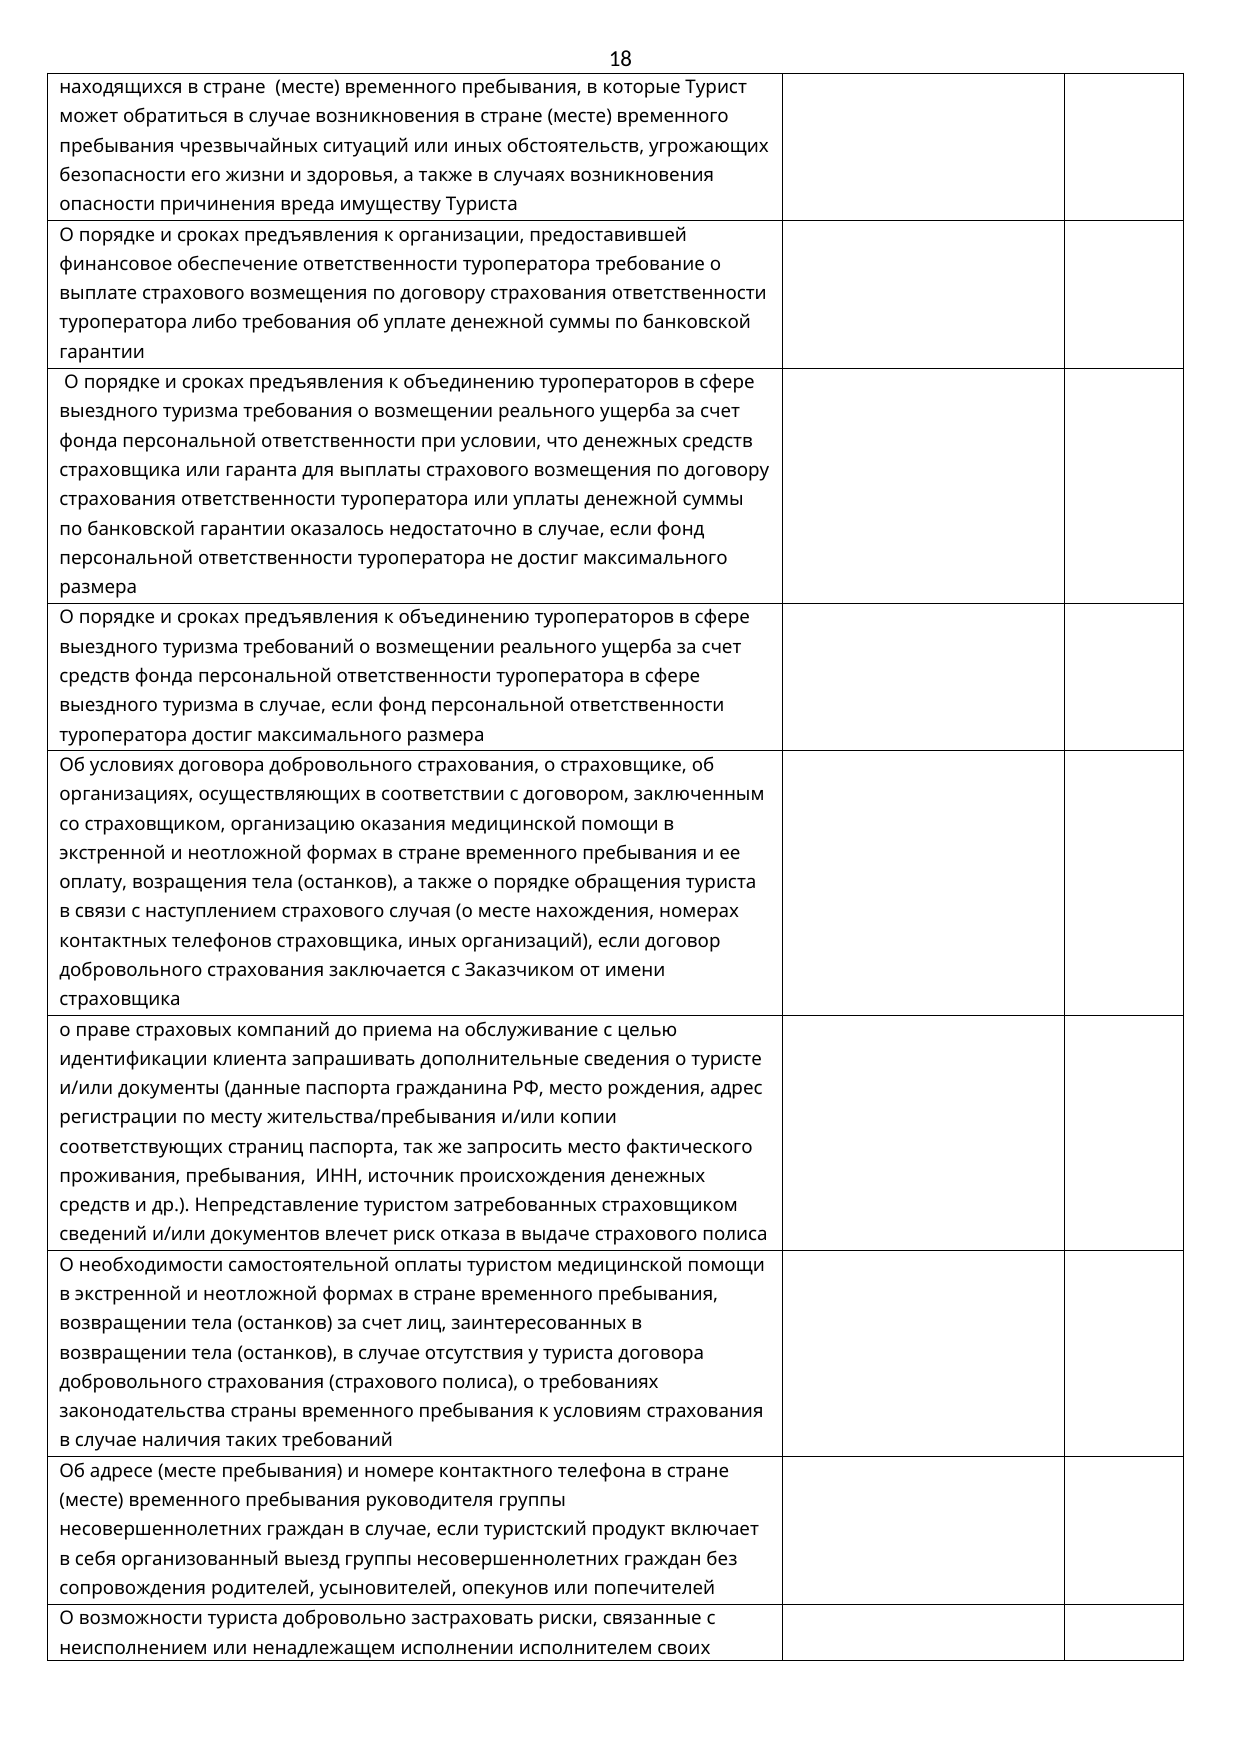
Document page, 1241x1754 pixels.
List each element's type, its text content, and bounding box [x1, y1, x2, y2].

table_cell О порядке и сроках предъявления к объединению туроператоров в сфере выездного туризма требований о возмещении реального ущерба за счет средств фонда персональной ответственности туроператора в сфере выездного туризма в случае, если фонд персональной ответственности туроператора достиг максимального размера [48, 604, 782, 750]
table_cell [1065, 1016, 1183, 1250]
table_cell [783, 751, 1064, 1015]
table_cell [783, 1251, 1064, 1456]
table_cell [1065, 1457, 1183, 1604]
table_cell [1065, 221, 1183, 367]
table_cell Об условиях договора добровольного страхования, о страховщике, об организациях, осуществляющих в соответствии с договором, заключенным со страховщиком, организацию оказания медицинской помощи в экстренной и неотложной формах в стране временного пребывания и ее оплату, возращения тела (останков), а также о порядке обращения туриста в связи с наступлением страхового случая (о месте нахождения, номерах контактных телефонов страховщика, иных организаций), если договор добровольного страхования заключается с Заказчиком от имени страховщика [48, 751, 782, 1015]
table_cell О порядке и сроках предъявления к организации, предоставившей финансовое обеспечение ответственности туроператора требование о выплате страхового возмещения по договору страхования ответственности туроператора либо требования об уплате денежной суммы по банковской гарантии [48, 221, 782, 367]
table_cell [1065, 74, 1183, 220]
table_cell [1065, 1251, 1183, 1456]
table_cell [1065, 369, 1183, 603]
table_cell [48, 1605, 782, 1659]
table_cell [783, 1016, 1064, 1250]
table_cell [783, 221, 1064, 367]
table_cell [1065, 604, 1183, 750]
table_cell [48, 74, 782, 220]
table_cell [783, 369, 1064, 603]
table_cell [783, 604, 1064, 750]
table_cell [1065, 751, 1183, 1015]
table_cell о праве страховых компаний до приема на обслуживание с целью идентификации клиента запрашивать дополнительные сведения о туристе и/или документы (данные паспорта гражданина РФ, место рождения, адрес регистрации по месту жительства/пребывания и/или копии соответствующих страниц паспорта, так же запросить место фактического проживания, пребывания, ИНН, источник происхождения денежных средств и др.). Непредставление туристом затребованных страховщиком сведений и/или документов влечет риск отказа в выдаче страхового полиса [48, 1016, 782, 1250]
table_cell [1065, 1605, 1183, 1659]
table_cell Об адресе (месте пребывания) и номере контактного телефона в стране (месте) временного пребывания руководителя группы несовершеннолетних граждан в случае, если туристский продукт включает в себя организованный выезд группы несовершеннолетних граждан без сопровождения родителей, усыновителей, опекунов или попечителей [48, 1457, 782, 1604]
table_cell [783, 1457, 1064, 1604]
table_cell [783, 1605, 1064, 1659]
table_cell [783, 74, 1064, 220]
table_cell О необходимости самостоятельной оплаты туристом медицинской помощи в экстренной и неотложной формах в стране временного пребывания, возвращении тела (останков) за счет лиц, заинтересованных в возвращении тела (останков), в случае отсутствия у туриста договора добровольного страхования (страхового полиса), о требованиях законодательства страны временного пребывания к условиям страхования в случае наличия таких требований [48, 1251, 782, 1456]
table_cell О порядке и сроках предъявления к объединению туроператоров в сфере выездного туризма требования о возмещении реального ущерба за счет фонда персональной ответственности при условии, что денежных средств страховщика или гаранта для выплаты страхового возмещения по договору страхования ответственности туроператора или уплаты денежной суммы по банковской гарантии оказалось недостаточно в случае, если фонд персональной ответственности туроператора не достиг максимального размера [48, 369, 782, 603]
